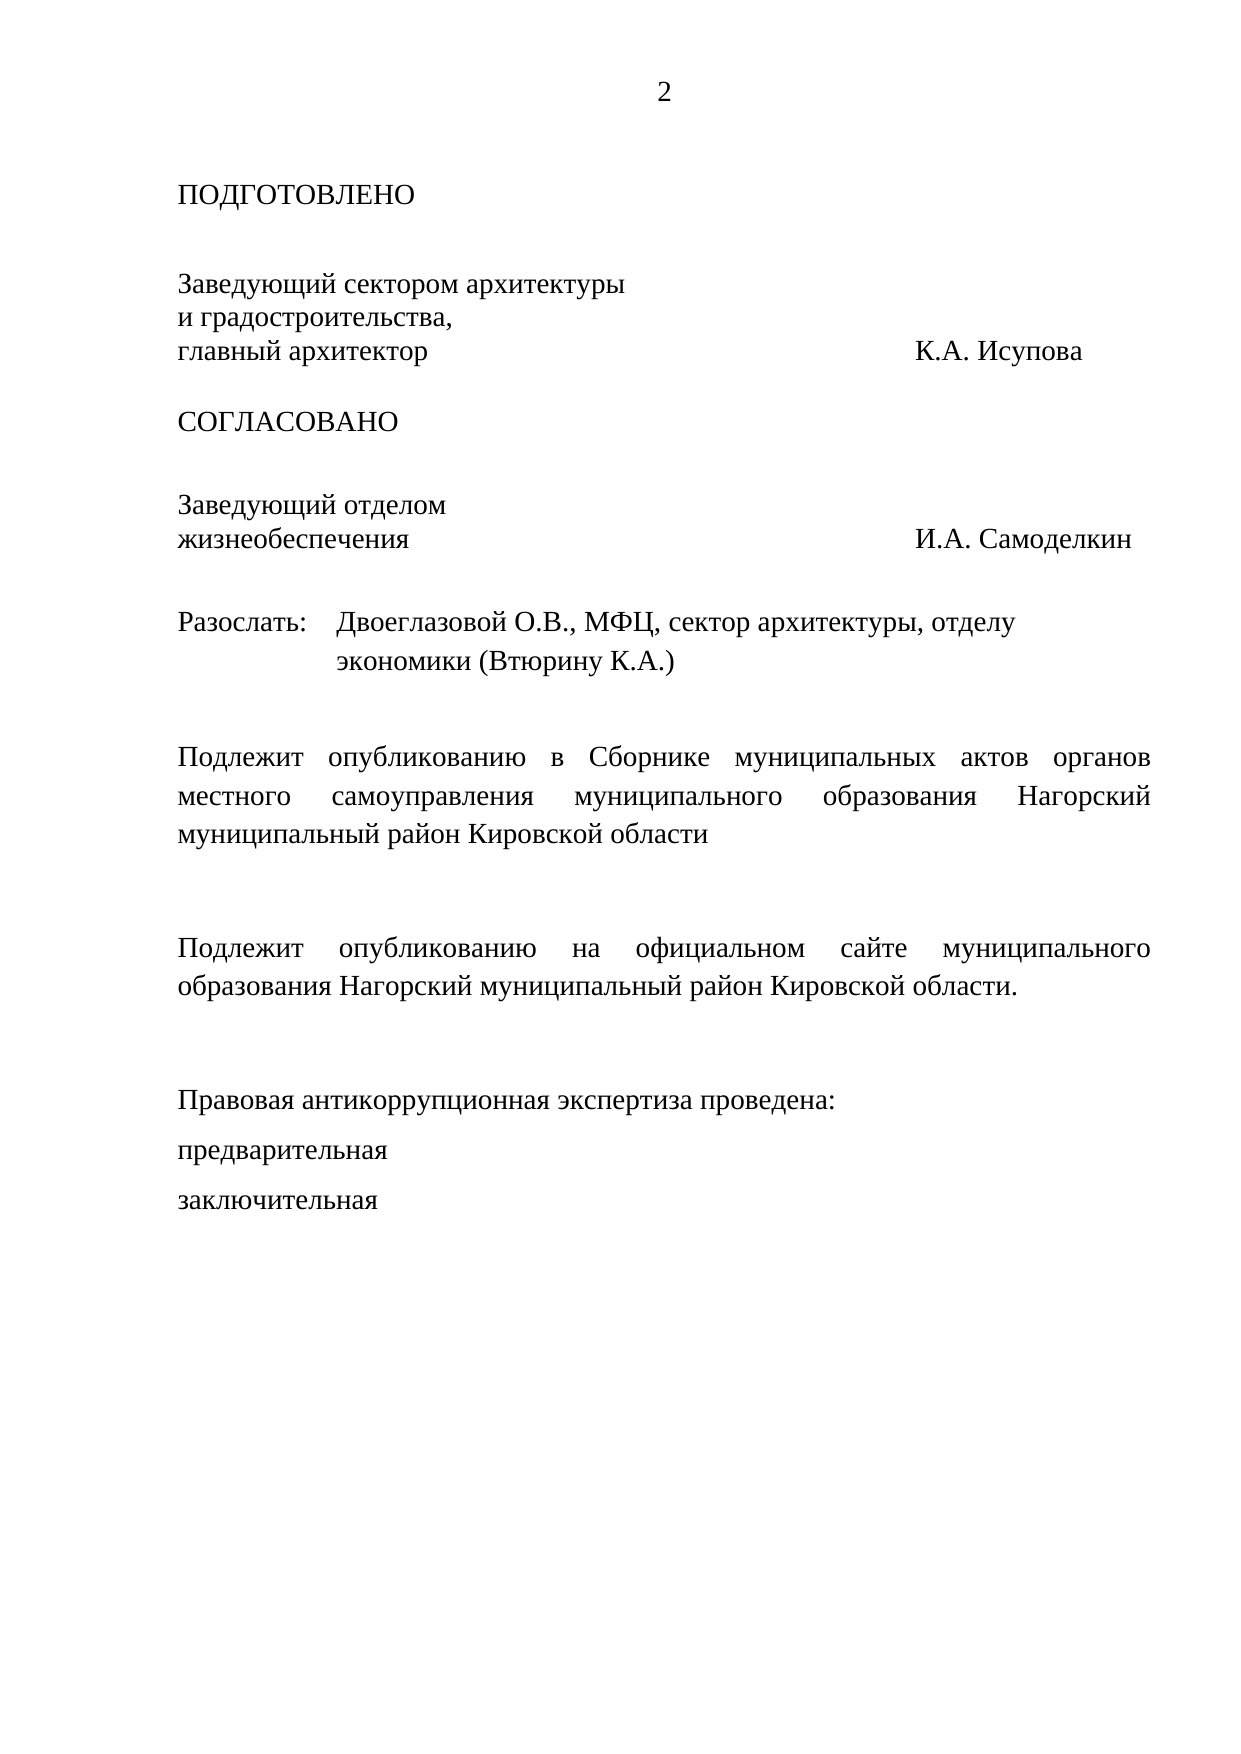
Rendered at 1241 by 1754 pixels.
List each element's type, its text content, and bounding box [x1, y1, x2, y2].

text Подлежит опубликованию на официальном сайте муниципального образования Нагорский муниципальный район Кировской области. [177, 930, 1152, 1002]
text Подлежит опубликованию в Сборнике муниципальных актов органов местного самоуправления муниципального образования Нагорский муниципальный район Кировской области [177, 739, 1152, 850]
text предварительная [177, 1132, 1176, 1166]
table_header Двоеглазовой О.В., МФЦ, сектор архитектуры, отделу экономики (Втюрину К.А.) [325, 605, 1162, 702]
table_header Разослать: [166, 605, 325, 702]
text заключительная [177, 1182, 1176, 1216]
text Заведующий сектором архитектуры [177, 266, 1152, 299]
text ПОДГОТОВЛЕНО [177, 177, 1152, 211]
text СОГЛАСОВАНО [177, 404, 1152, 437]
text Правовая антикоррупционная экспертиза проведена: [177, 1082, 1176, 1115]
text Заведующий отделом [177, 487, 1152, 521]
text и градостроительства, [177, 299, 1152, 333]
text жизнеобеспечения И.А. Самоделкин [177, 521, 1152, 554]
text главный архитектор К.А. Исупова [177, 333, 1152, 366]
